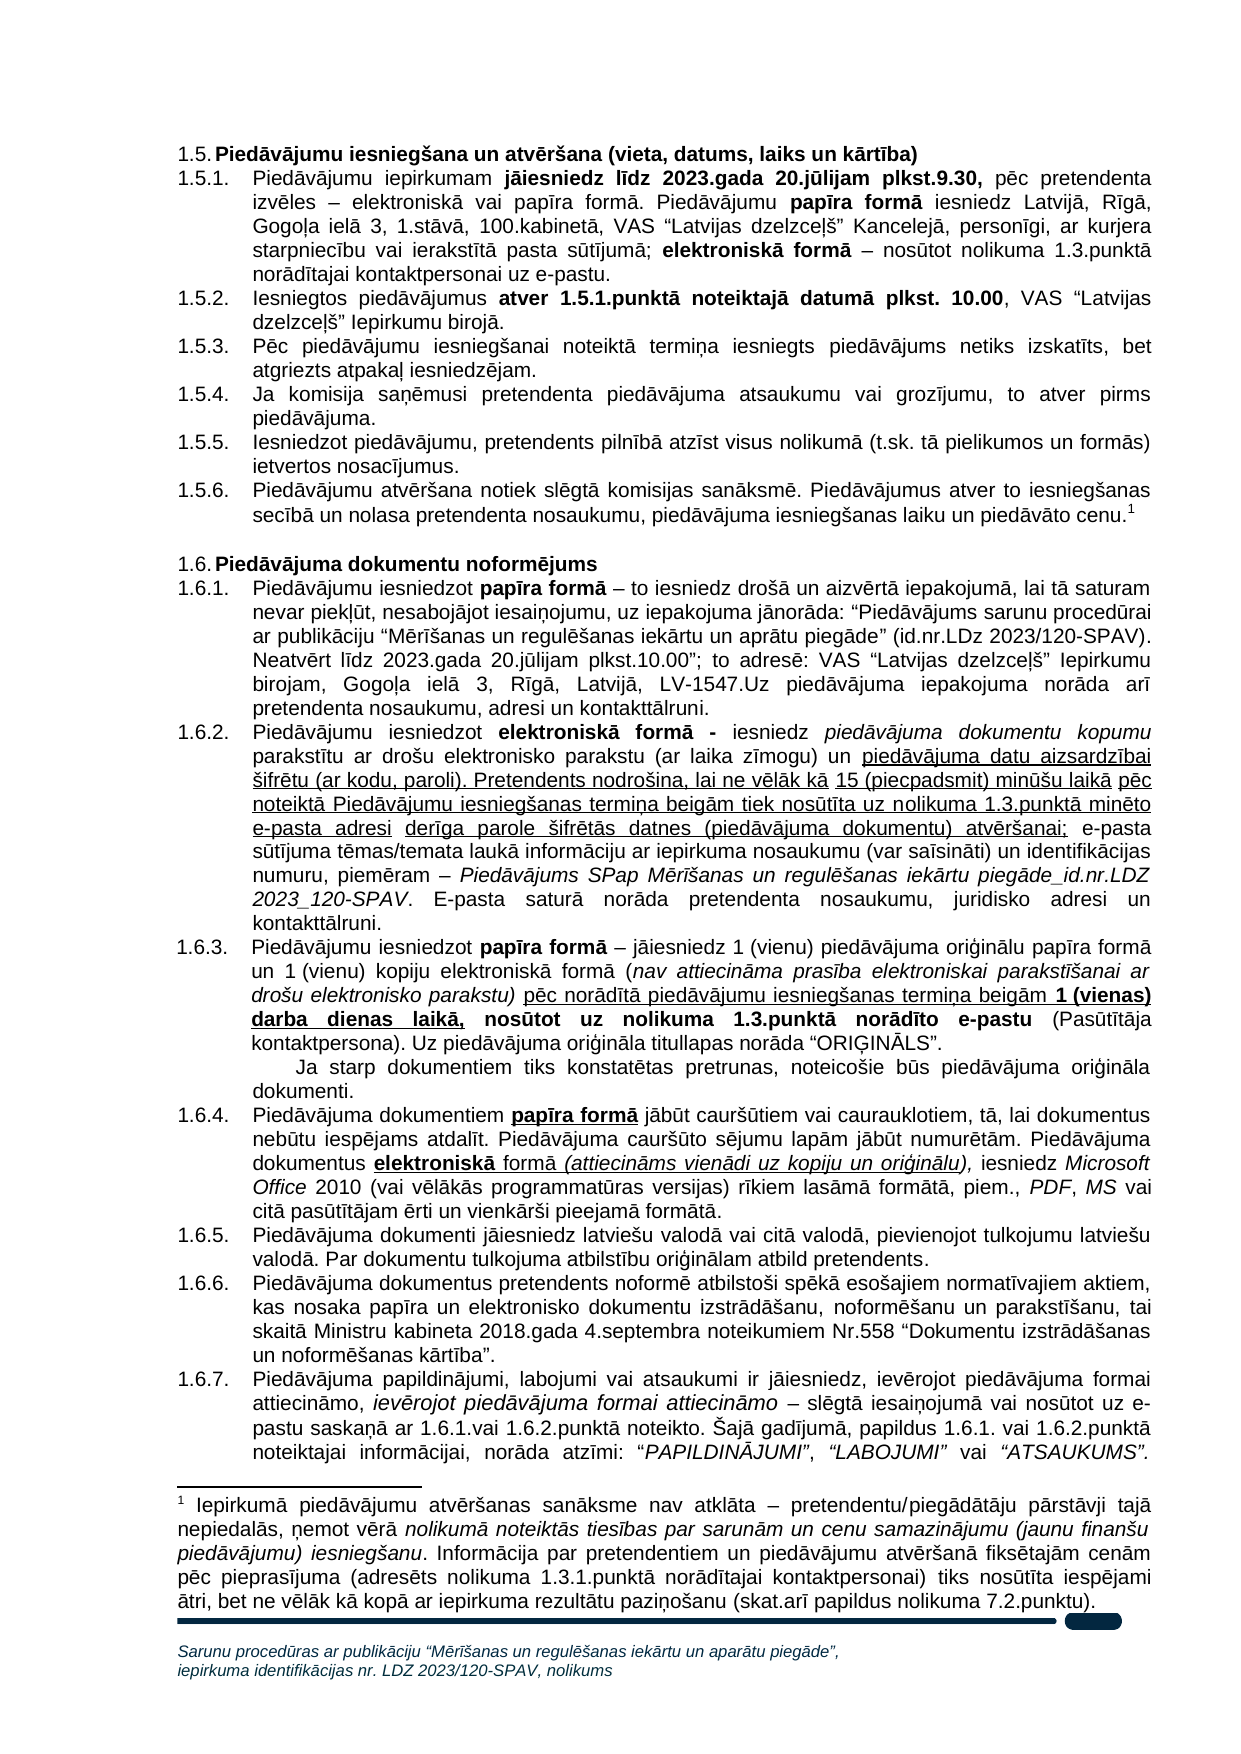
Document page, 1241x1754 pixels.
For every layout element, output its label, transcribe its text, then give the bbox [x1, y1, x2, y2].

list Piedāvājuma dokumenti jāiesniedz latviešu valodā vai citā valodā, pievienojot tulkojumu latviešu valodā. Par dokumentu tulkojuma atbilstību oriģinālam atbild pretendents. [177, 1223, 1152, 1271]
picture [420, 1667, 427, 1673]
list Piedāvājuma dokumentus pretendents noformē atbilstoši spēkā esošajiem normatīvajiem aktiem, kas nosaka papīra un elektronisko dokumentu izstrādāšanu, noformēšanu un parakstīšanu, tai skaitā Ministru kabineta 2018.gada 4.septembra noteikumiem Nr.558 “Dokumentu izstrādāšanas un noformēšanas kārtība”. [177, 1271, 1152, 1366]
list Piedāvājumu atvēršana notiek slēgtā komisijas sanāksmē. Piedāvājumus atver to iesniegšanas secībā un nolasa pretendenta nosaukumu, piedāvājuma iesniegšanas laiku un piedāvāto cenu. [177, 477, 1152, 528]
picture [471, 1667, 478, 1673]
list Pēc piedāvājumu iesniegšanai noteiktā termiņa iesniegts piedāvājums netiks izskatīts, bet atgriezts atpakaļ iesniedzējam. [177, 334, 1152, 382]
list Iesniegtos piedāvājumus atver 1.5.1.punktā noteiktajā datumā plkst. 10.00, VAS “Latvijas dzelzceļš” Iepirkumu birojā. [177, 286, 1152, 334]
list Piedāvājumu iesniegšana un atvēršana (vieta, datums, laiks un kārtība) [177, 142, 1152, 166]
list Piedāvājumu iesniedzot elektroniskā formā - iesniedz piedāvājuma dokumentu kopumu parakstītu ar drošu elektronisko parakstu (ar laika zīmogu) un piedāvājuma datu aizsardzībai šifrētu (ar kodu, paroli). Pretendents nodrošina, lai ne vēlāk kā 15 (piecpadsmit) minūšu laikā pēc noteiktā Piedāvājumu iesniegšanas termiņa beigām tiek nosūtīta uz nolikuma 1.3.punktā minēto e-pasta adresi derīga parole šifrētās datnes (piedāvājuma dokumentu) atvēršanai; e-pasta sūtījuma tēmas/temata laukā informāciju ar iepirkuma nosaukumu (var saīsināti) un identifikācijas numuru, piemēram – Piedāvājums SPap Mērīšanas un regulēšanas iekārtu piegāde_id.nr.LDZ 2023_120-SPAV. E-pasta saturā norāda pretendenta nosaukumu, juridisko adresi un kontakttālruni. [177, 719, 1152, 935]
list Piedāvājuma dokumentu noformējums [177, 552, 1152, 576]
list Iesniedzot piedāvājumu, pretendents pilnībā atzīst visus nolikumā (t.sk. tā pielikumos un formās) ietvertos nosacījumus. [177, 429, 1152, 477]
picture [177, 1613, 1122, 1630]
list Ja starp dokumentiem tiks konstatētas pretrunas, noteicošie būs piedāvājuma oriģināla dokumenti. [252, 1055, 1152, 1103]
list Piedāvājumu iesniedzot papīra formā – jāiesniedz 1 (vienu) piedāvājuma oriģinālu papīra formā un 1 (vienu) kopiju elektroniskā formā (nav attiecināma prasība elektroniskai parakstīšanai ar drošu elektronisko parakstu) pēc norādītā piedāvājumu iesniegšanas termiņa beigām 1 (vienas) darba dienas laikā, nosūtot uz nolikuma 1.3.punktā norādīto e-pastu (Pasūtītāja kontaktpersona). Uz piedāvājuma oriģināla titullapas norāda “ORIĢINĀLS”. [176, 935, 1152, 1055]
list Piedāvājuma dokumentiem papīra formā jābūt cauršūtiem vai caurauklotiem, tā, lai dokumentus nebūtu iespējams atdalīt. Piedāvājuma cauršūto sējumu lapām jābūt numurētām. Piedāvājuma dokumentus elektroniskā formā (attiecināms vienādi uz kopiju un oriģinālu), iesniedz Microsoft Office 2010 (vai vēlākās programmatūras versijas) rīkiem lasāmā formātā, piem., PDF, MS vai citā pasūtītājam ērti un vienkārši pieejamā formātā. [177, 1103, 1152, 1223]
picture [495, 1664, 504, 1669]
list Piedāvājumu iepirkumam jāiesniedz līdz 2023.gada 20.jūlijam plkst.9.30, pēc pretendenta izvēles – elektroniskā vai papīra formā. Piedāvājumu papīra formā iesniedz Latvijā, Rīgā, Gogoļa ielā 3, 1.stāvā, 100.kabinetā, VAS “Latvijas dzelzceļš” Kancelejā, personīgi, ar kurjera starpniecību vai ierakstītā pasta sūtījumā; elektroniskā formā – nosūtot nolikuma 1.3.punktā norādītajai kontaktpersonai uz e-pastu. [177, 166, 1152, 286]
list Piedāvājumu iesniedzot papīra formā – to iesniedz drošā un aizvērtā iepakojumā, lai tā saturam nevar piekļūt, nesabojājot iesaiņojumu, uz iepakojuma jānorāda: “Piedāvājums sarunu procedūrai ar publikāciju “Mērīšanas un regulēšanas iekārtu un aprātu piegāde” (id.nr.LDz 2023/120-SPAV). Neatvērt līdz 2023.gada 20.jūlijam plkst.10.00”; to adresē: VAS “Latvijas dzelzceļš” Iepirkumu birojam, Gogoļa ielā 3, Rīgā, Latvijā, LV-1547.Uz piedāvājuma iepakojuma norāda arī pretendenta nosaukumu, adresi un kontakttālruni. [177, 576, 1152, 719]
picture [456, 1664, 461, 1673]
list Ja komisija saņēmusi pretendenta piedāvājuma atsaukumu vai grozījumu, to atver pirms piedāvājuma. [177, 382, 1152, 429]
